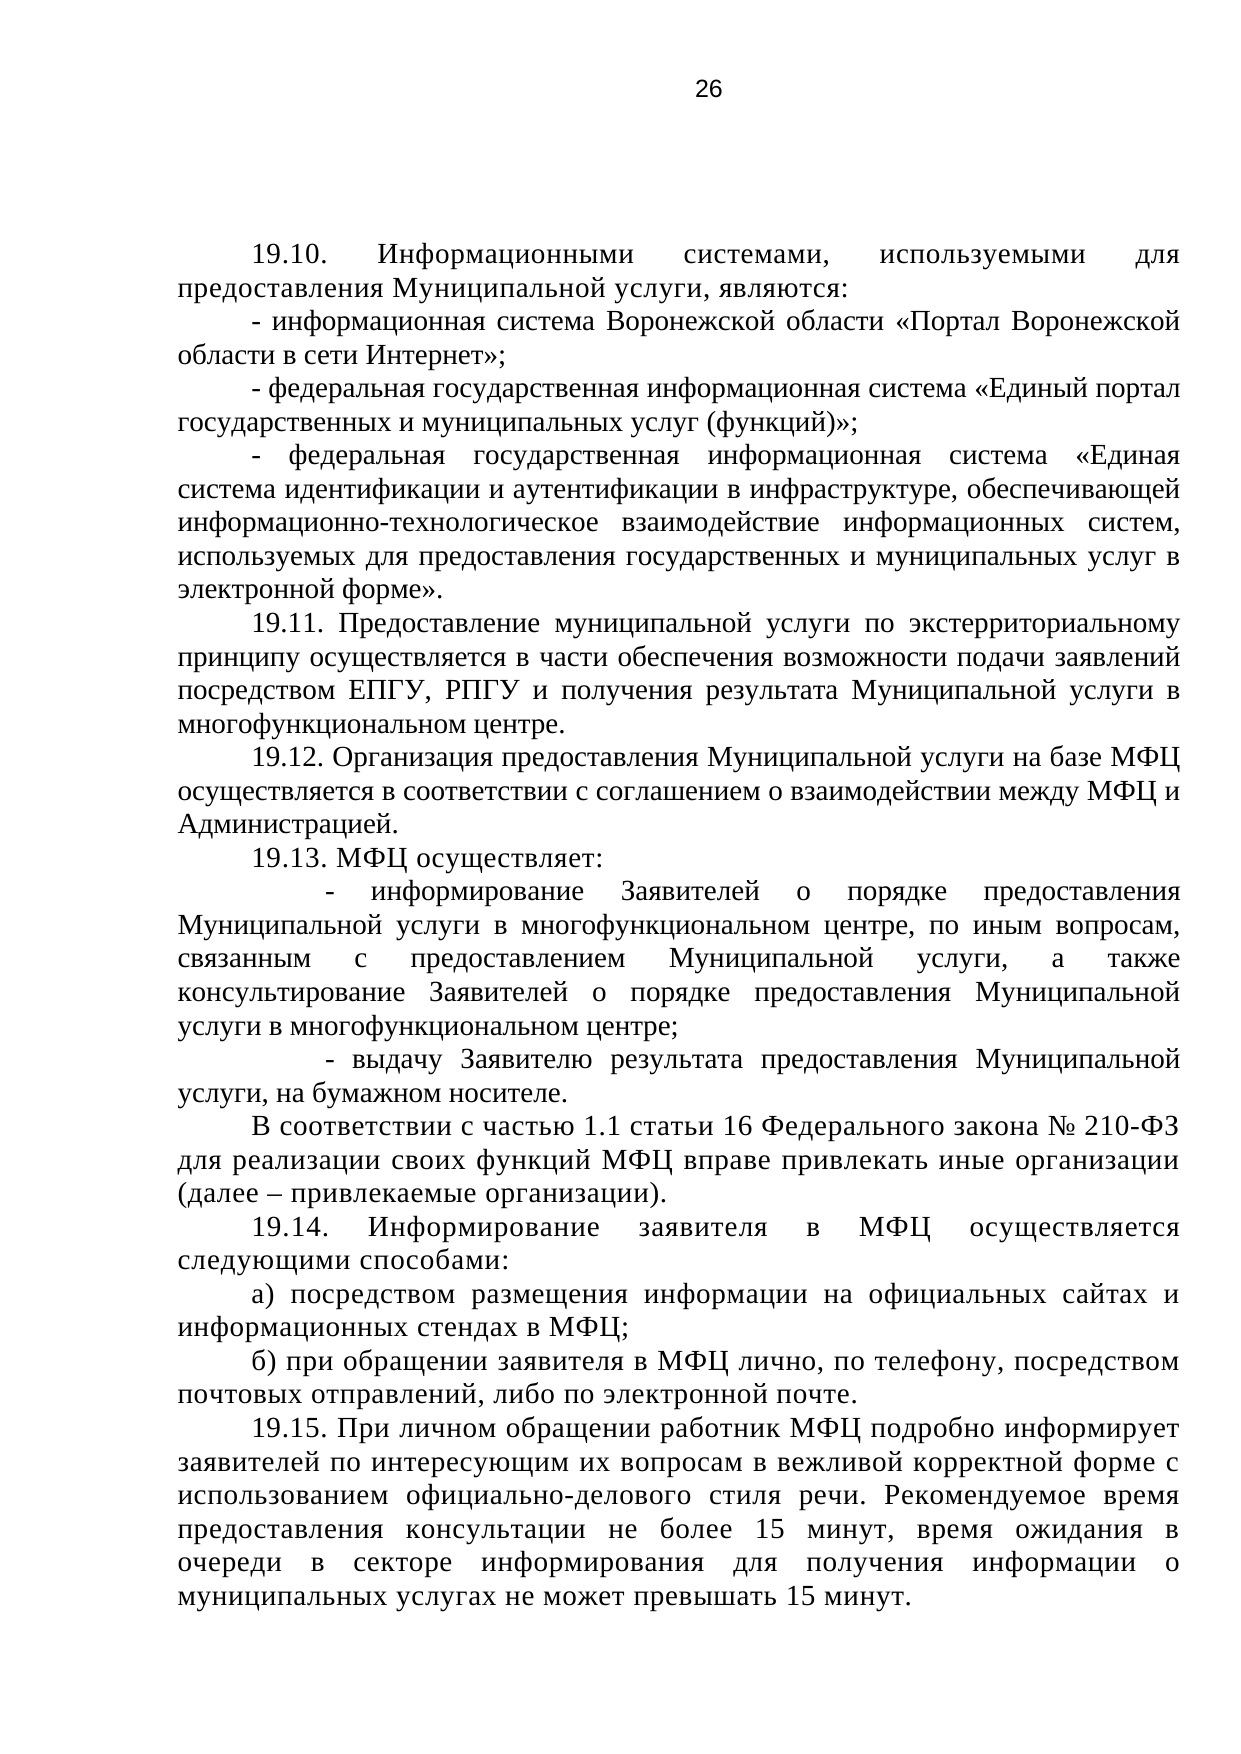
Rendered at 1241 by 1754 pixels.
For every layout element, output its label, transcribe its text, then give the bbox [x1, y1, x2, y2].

text 19.13. МФЦ осуществляет: [177, 840, 1181, 873]
text 19.10. Информационными системами, используемыми для предоставления Муниципальной услуги, являются: [177, 236, 1181, 303]
text 19.15. При личном обращении работник МФЦ подробно информирует заявителей по интересующим их вопросам в вежливой корректной форме с использованием официально-делового стиля речи. Рекомендуемое время предоставления консультации не более 15 минут, время ожидания в очереди в секторе информирования для получения информации о муниципальных услугах не может превышать 15 минут. [177, 1410, 1181, 1611]
text - информационная система Воронежской области «Портал Воронежской области в сети Интернет»; [177, 303, 1181, 370]
text - федеральная государственная информационная система «Единый портал государственных и муниципальных услуг (функций)»; [177, 370, 1181, 437]
text 19.14. Информирование заявителя в МФЦ осуществляется следующими способами: [177, 1209, 1181, 1276]
text б) при обращении заявителя в МФЦ лично, по телефону, посредством почтовых отправлений, либо по электронной почте. [177, 1343, 1181, 1410]
text 19.12. Организация предоставления Муниципальной услуги на базе МФЦ осуществляется в соответствии с соглашением о взаимодействии между МФЦ и Администрацией. [177, 739, 1181, 840]
text 19.11. Предоставление муниципальной услуги по экстерриториальному принципу осуществляется в части обеспечения возможности подачи заявлений посредством ЕПГУ, РПГУ и получения результата Муниципальной услуги в многофункциональном центре. [177, 605, 1181, 739]
list - выдачу Заявителю результата предоставления Муниципальной услуги, на бумажном носителе. [177, 1041, 1181, 1108]
text В соответствии с частью 1.1 статьи 16 Федерального закона № 210-ФЗ для реализации своих функций МФЦ вправе привлекать иные организации (далее – привлекаемые организации). [177, 1108, 1181, 1209]
text - федеральная государственная информационная система «Единая система идентификации и аутентификации в инфраструктуре, обеспечивающей информационно-технологическое взаимодействие информационных систем, используемых для предоставления государственных и муниципальных услуг в электронной форме». [177, 437, 1181, 605]
list - информирование Заявителей о порядке предоставления Муниципальной услуги в многофункциональном центре, по иным вопросам, связанным с предоставлением Муниципальной услуги, а также консультирование Заявителей о порядке предоставления Муниципальной услуги в многофункциональном центре; [177, 873, 1181, 1041]
text а) посредством размещения информации на официальных сайтах и информационных стендах в МФЦ; [177, 1276, 1181, 1343]
